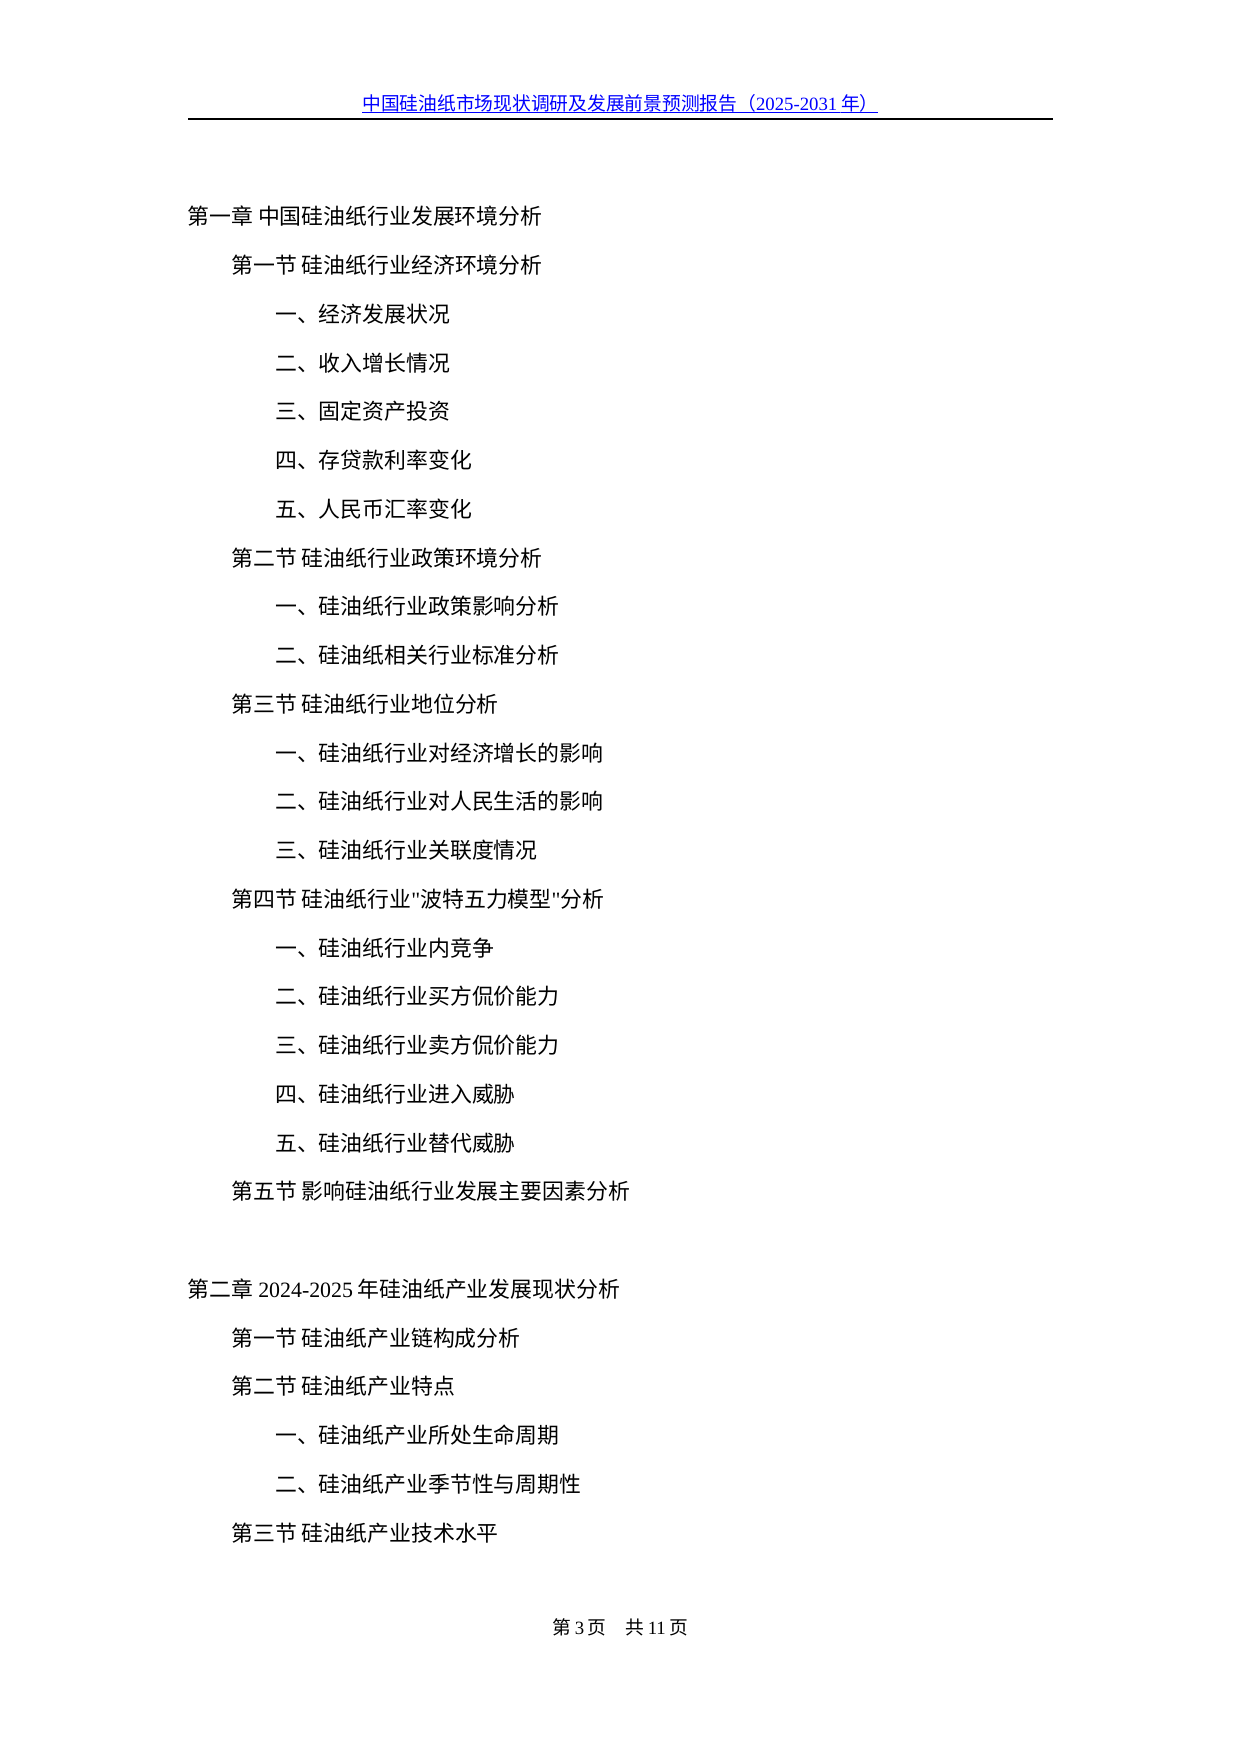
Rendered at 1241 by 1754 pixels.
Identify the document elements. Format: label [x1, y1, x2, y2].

text [187, 150, 1053, 1548]
